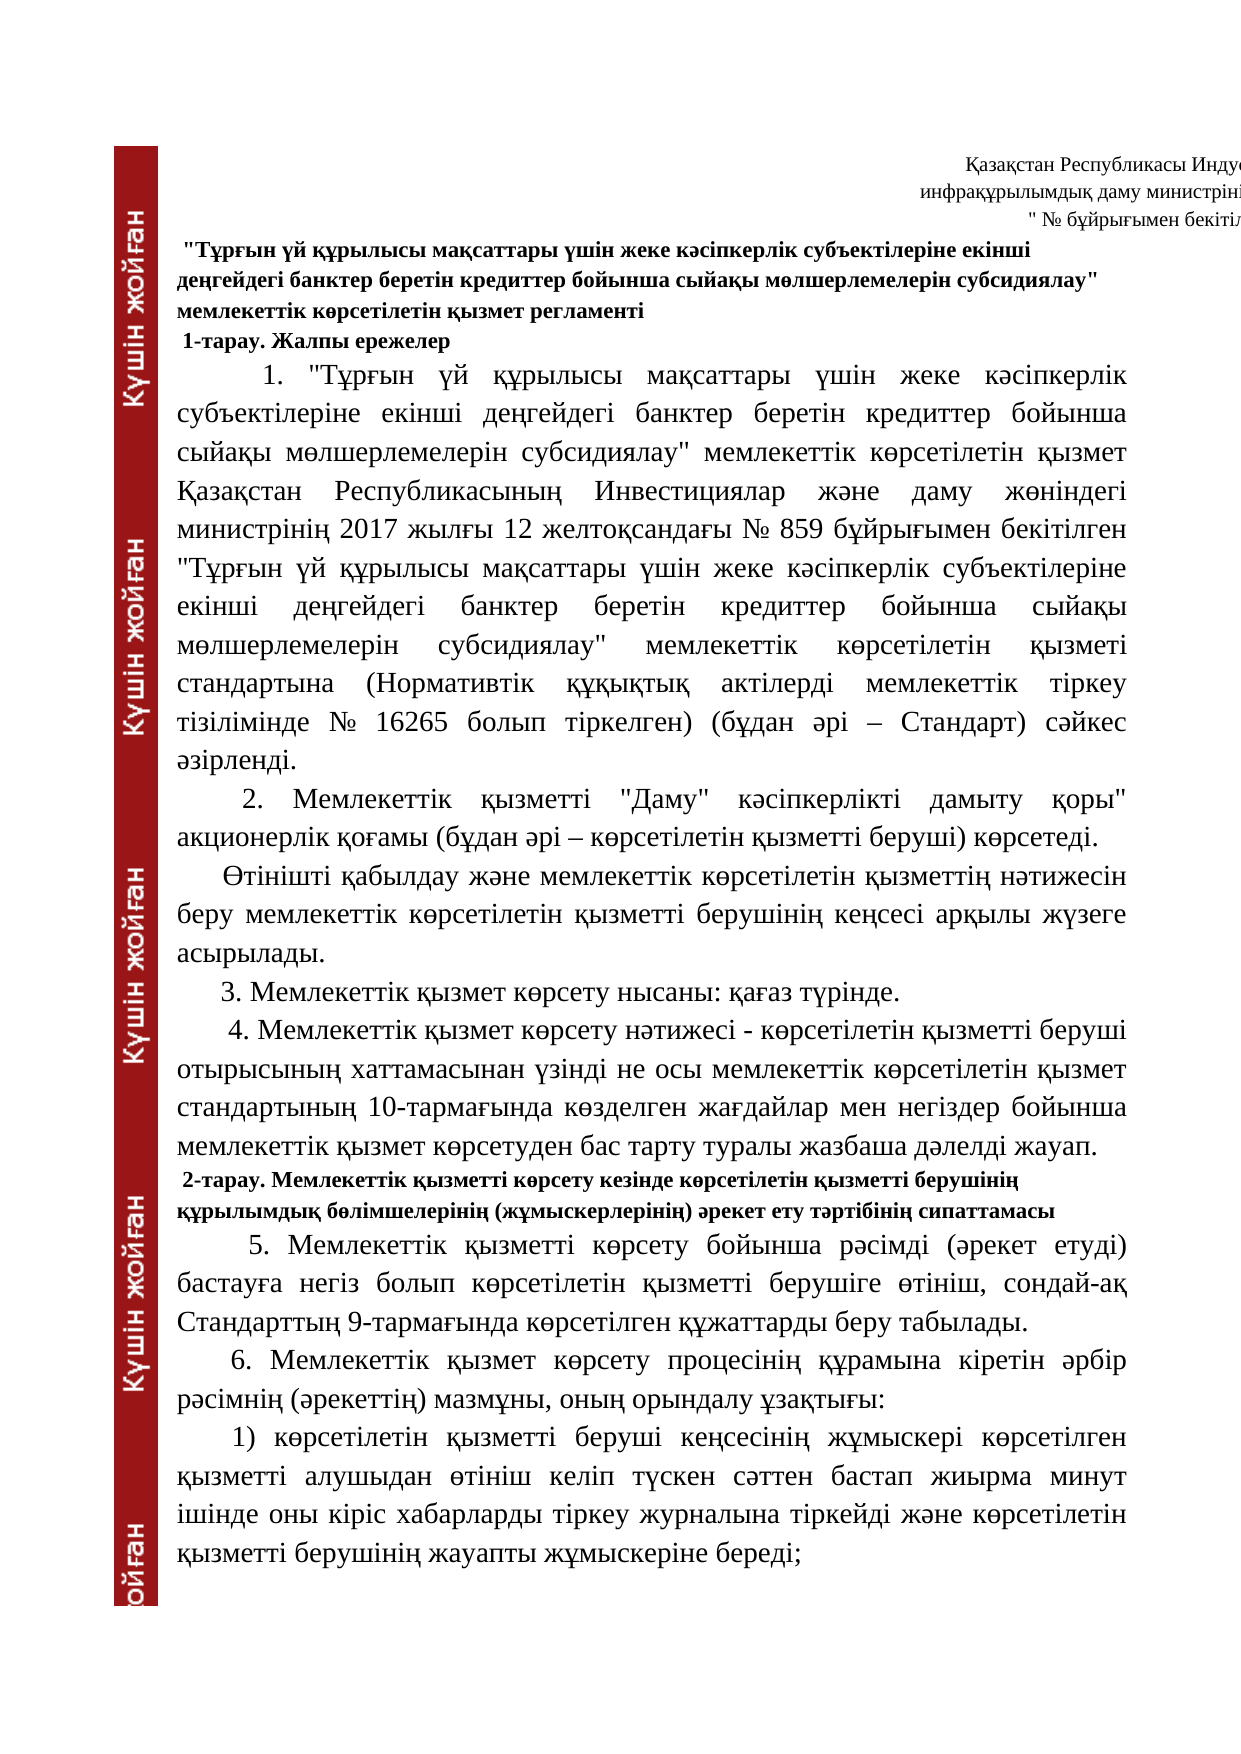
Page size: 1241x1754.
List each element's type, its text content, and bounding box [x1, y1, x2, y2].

text 5. Мемлекеттік қызметті көрсету бойынша рәсімді (әрекет етуді) бастауға негіз болып көрсетілетін қызметті берушіге өтініш, сондай-ақ Стандарттың 9-тармағында көрсетілген құжаттарды беру табылады. [112, 1227, 1128, 1337]
picture [114, 1223, 158, 1227]
picture [114, 853, 158, 858]
picture [114, 146, 158, 150]
table_header [101, 150, 912, 236]
text "Тұрғын үй құрылысы мақсаттары үшін жеке кәсіпкерлік субъектілеріне екінші деңгейдегі банктер беретін кредиттер бойынша сыйақы мөлшерлемелерін субсидиялау" мемлекеттік көрсетілетін қызмет регламенті [112, 236, 1128, 323]
picture [114, 1007, 158, 1012]
text 1. "Тұрғын үй құрылысы мақсаттары үшін жеке кәсіпкерлік субъектілеріне екінші деңгейдегі банктер беретін кредиттер бойынша сыйақы мөлшерлемелерін субсидиялау" мемлекеттік көрсетілетін қызмет Қазақстан Республикасының Инвестициялар және даму жөніндегі министрінің 2017 жылғы 12 желтоқсандағы № 859 бұйрығымен бекітілген "Тұрғын үй құрылысы мақсаттары үшін жеке кәсіпкерлік субъектілеріне екінші деңгейдегі банктер беретін кредиттер бойынша сыйақы мөлшерлемелерін субсидиялау" мемлекеттік көрсетілетін қызметі стандартына (Нормативтік құқықтық актілерді мемлекеттік тіркеу тізілімінде № 16265 болып тіркелген) (бұдан әрі – Стандарт) сәйкес әзірленді. [112, 357, 1128, 776]
picture [114, 1337, 158, 1342]
text 3. Мемлекеттік қызмет көрсету нысаны: қағаз түрінде. [112, 974, 1128, 1007]
text Өтінішті қабылдау және мемлекеттік көрсетілетін қызметтің нәтижесін беру мемлекеттік көрсетілетін қызметті берушінің кеңсесі арқылы жүзеге асырылады. [112, 858, 1128, 969]
text 4. Мемлекеттік қызмет көрсету нәтижесі - көрсетілетін қызметті беруші отырысының хаттамасынан үзінді не осы мемлекеттік көрсетілетін қызмет стандартының 10-тармағында көзделген жағдайлар мен негіздер бойынша мемлекеттік қызмет көрсетуден бас тарту туралы жазбаша дәлелді жауап. [112, 1012, 1128, 1161]
picture [114, 323, 158, 327]
text 2. Мемлекеттік қызметті "Даму" кәсіпкерлікті дамыту қоры" акционерлік қоғамы (бұдан әрі – көрсетілетін қызметті беруші) көрсетеді. [112, 781, 1128, 853]
text 1-тарау. Жалпы ережелер [112, 327, 1128, 353]
picture [114, 776, 158, 781]
picture [114, 1569, 158, 1606]
text 2-тарау. Мемлекеттік қызметті көрсету кезінде көрсетілетін қызметті берушінің құрылымдық бөлімшелерінің (жұмыскерлерінің) әрекет ету тәртібінің сипаттамасы [112, 1166, 1128, 1223]
text 6. Мемлекеттік қызмет көрсету процесінің құрамына кіретін әрбір рәсімнің (әрекеттің) мазмұны, оның орындалу ұзақтығы: [112, 1342, 1128, 1414]
text 1) көрсетілетін қызметті беруші кеңсесінің жұмыскері көрсетілген қызметті алушыдан өтініш келіп түскен сәттен бастап жиырма минут ішінде оны кіріс хабарларды тіркеу журналына тіркейді және көрсетілетін қызметті берушінің жауапты жұмыскеріне береді; [112, 1419, 1128, 1569]
picture [114, 1161, 158, 1166]
picture [114, 1414, 158, 1419]
picture [114, 353, 158, 357]
table_header Қазақстан Республикасы Индустрия және инфрақұрылымдық даму министрінің 2019 жылғы " " № бұйрығымен бекітілген [912, 150, 1240, 236]
picture [114, 969, 158, 974]
